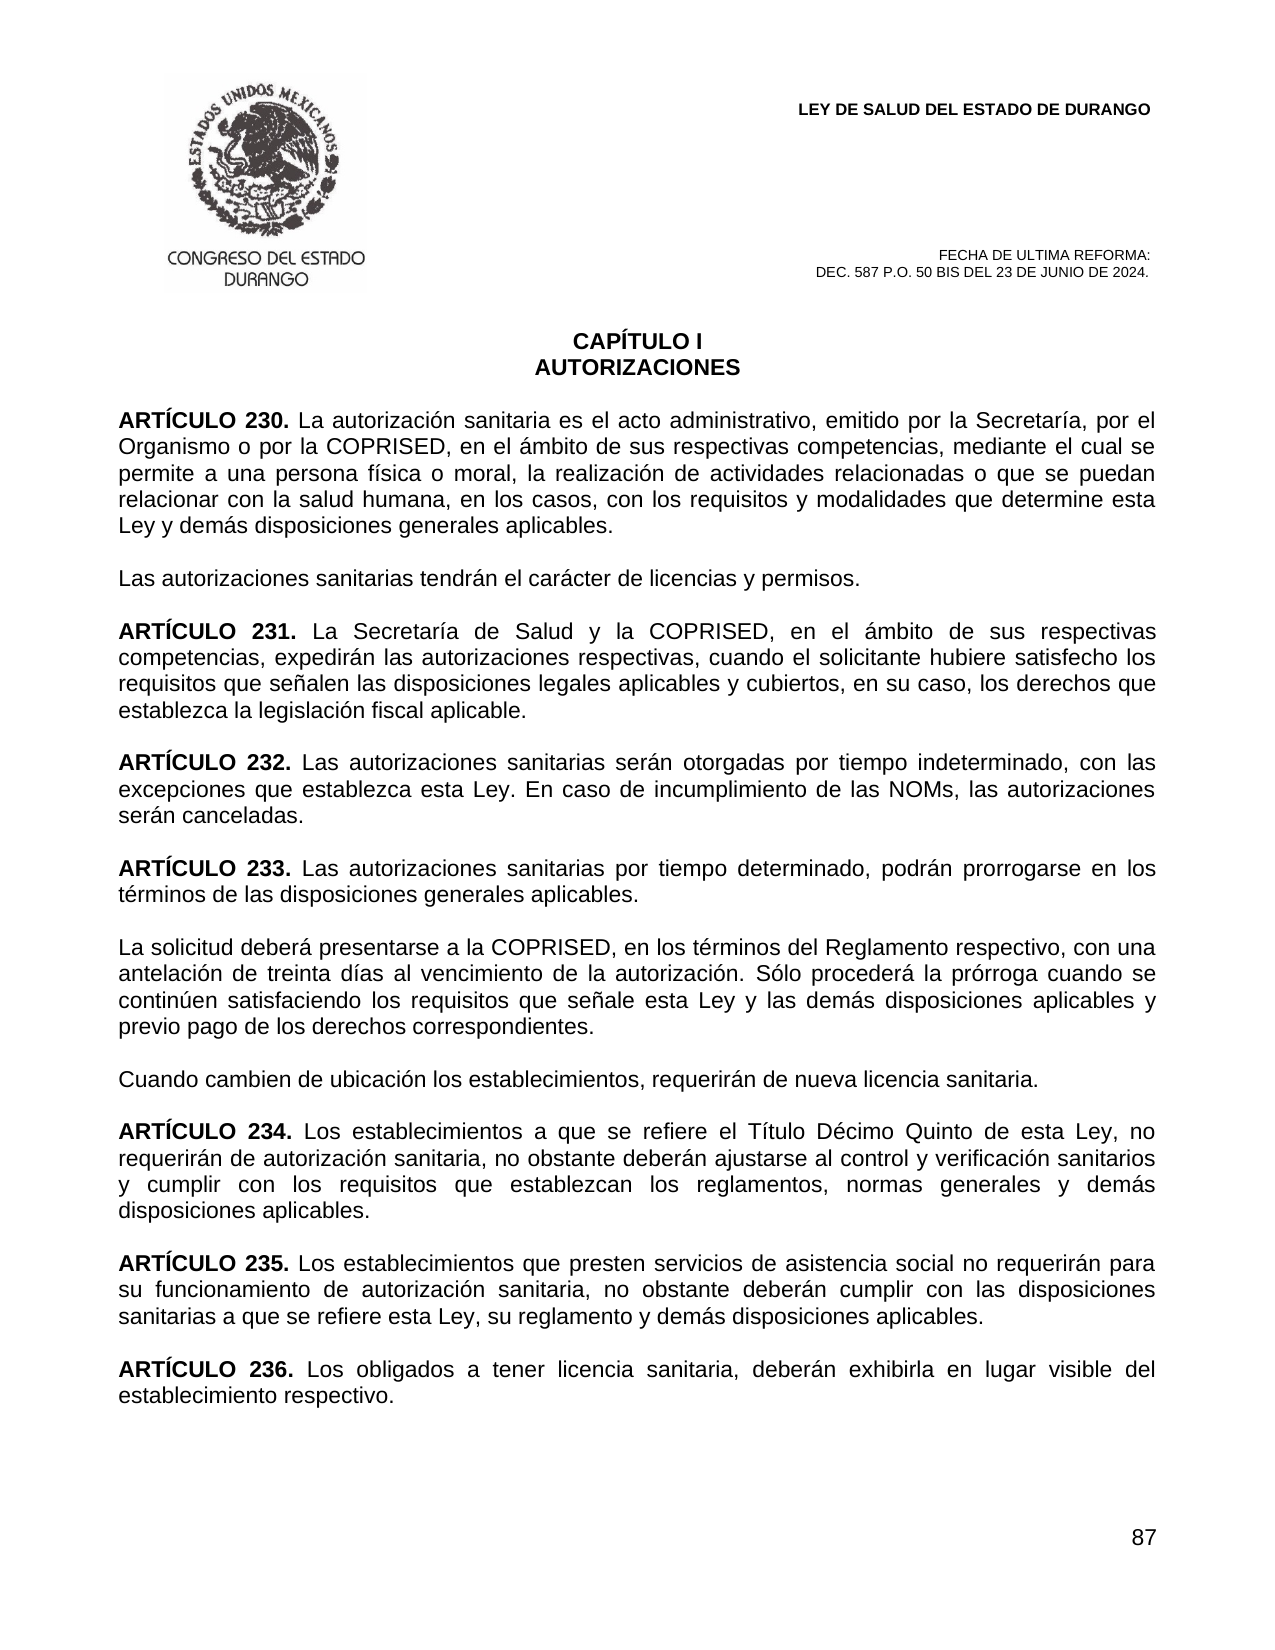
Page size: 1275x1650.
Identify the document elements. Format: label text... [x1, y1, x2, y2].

text ARTÍCULO 236. Los obligados a tener licencia sanitaria, deberán exhibirla en lugar visible del establecimiento respectivo. [118, 1356, 1157, 1408]
text ARTÍCULO 233. Las autorizaciones sanitarias por tiempo determinado, podrán prorrogarse en los términos de las disposiciones generales aplicables. [118, 855, 1157, 907]
text Las autorizaciones sanitarias tendrán el carácter de licencias y permisos. [118, 565, 1157, 591]
text ARTÍCULO 230. La autorización sanitaria es el acto administrativo, emitido por la Secretaría, por el Organismo o por la COPRISED, en el ámbito de sus respectivas competencias, mediante el cual se permite a una persona física o moral, la realización de actividades relacionadas o que se puedan relacionar con la salud humana, en los casos, con los requisitos y modalidades que determine esta Ley y demás disposiciones generales aplicables. [118, 407, 1157, 538]
text ARTÍCULO 235. Los establecimientos que presten servicios de asistencia social no requerirán para su funcionamiento de autorización sanitaria, no obstante deberán cumplir con las disposiciones sanitarias a que se refiere esta Ley, su reglamento y demás disposiciones aplicables. [118, 1250, 1157, 1329]
text Cuando cambien de ubicación los establecimientos, requerirán de nueva licencia sanitaria. [118, 1066, 1157, 1092]
text La solicitud deberá presentarse a la COPRISED, en los términos del Reglamento respectivo, con una antelación de treinta días al vencimiento de la autorización. Sólo procederá la prórroga cuando se continúen satisfaciendo los requisitos que señale esta Ley y las demás disposiciones aplicables y previo pago de los derechos correspondientes. [118, 934, 1157, 1039]
text ARTÍCULO 231. La Secretaría de Salud y la COPRISED, en el ámbito de sus respectivas competencias, expedirán las autorizaciones respectivas, cuando el solicitante hubiere satisfecho los requisitos que señalen las disposiciones legales aplicables y cubiertos, en su caso, los derechos que establezca la legislación fiscal aplicable. [118, 618, 1157, 723]
subtitle CAPÍTULO I [118, 328, 1157, 354]
text ARTÍCULO 232. Las autorizaciones sanitarias serán otorgadas por tiempo indeterminado, con las excepciones que establezca esta Ley. En caso de incumplimiento de las NOMs, las autorizaciones serán canceladas. [118, 749, 1157, 828]
subtitle AUTORIZACIONES [118, 354, 1157, 380]
picture [163, 73, 367, 293]
text ARTÍCULO 234. Los establecimientos a que se refiere el Título Décimo Quinto de esta Ley, no requerirán de autorización sanitaria, no obstante deberán ajustarse al control y verificación sanitarios y cumplir con los requisitos que establezcan los reglamentos, normas generales y demás disposiciones aplicables. [118, 1118, 1157, 1224]
